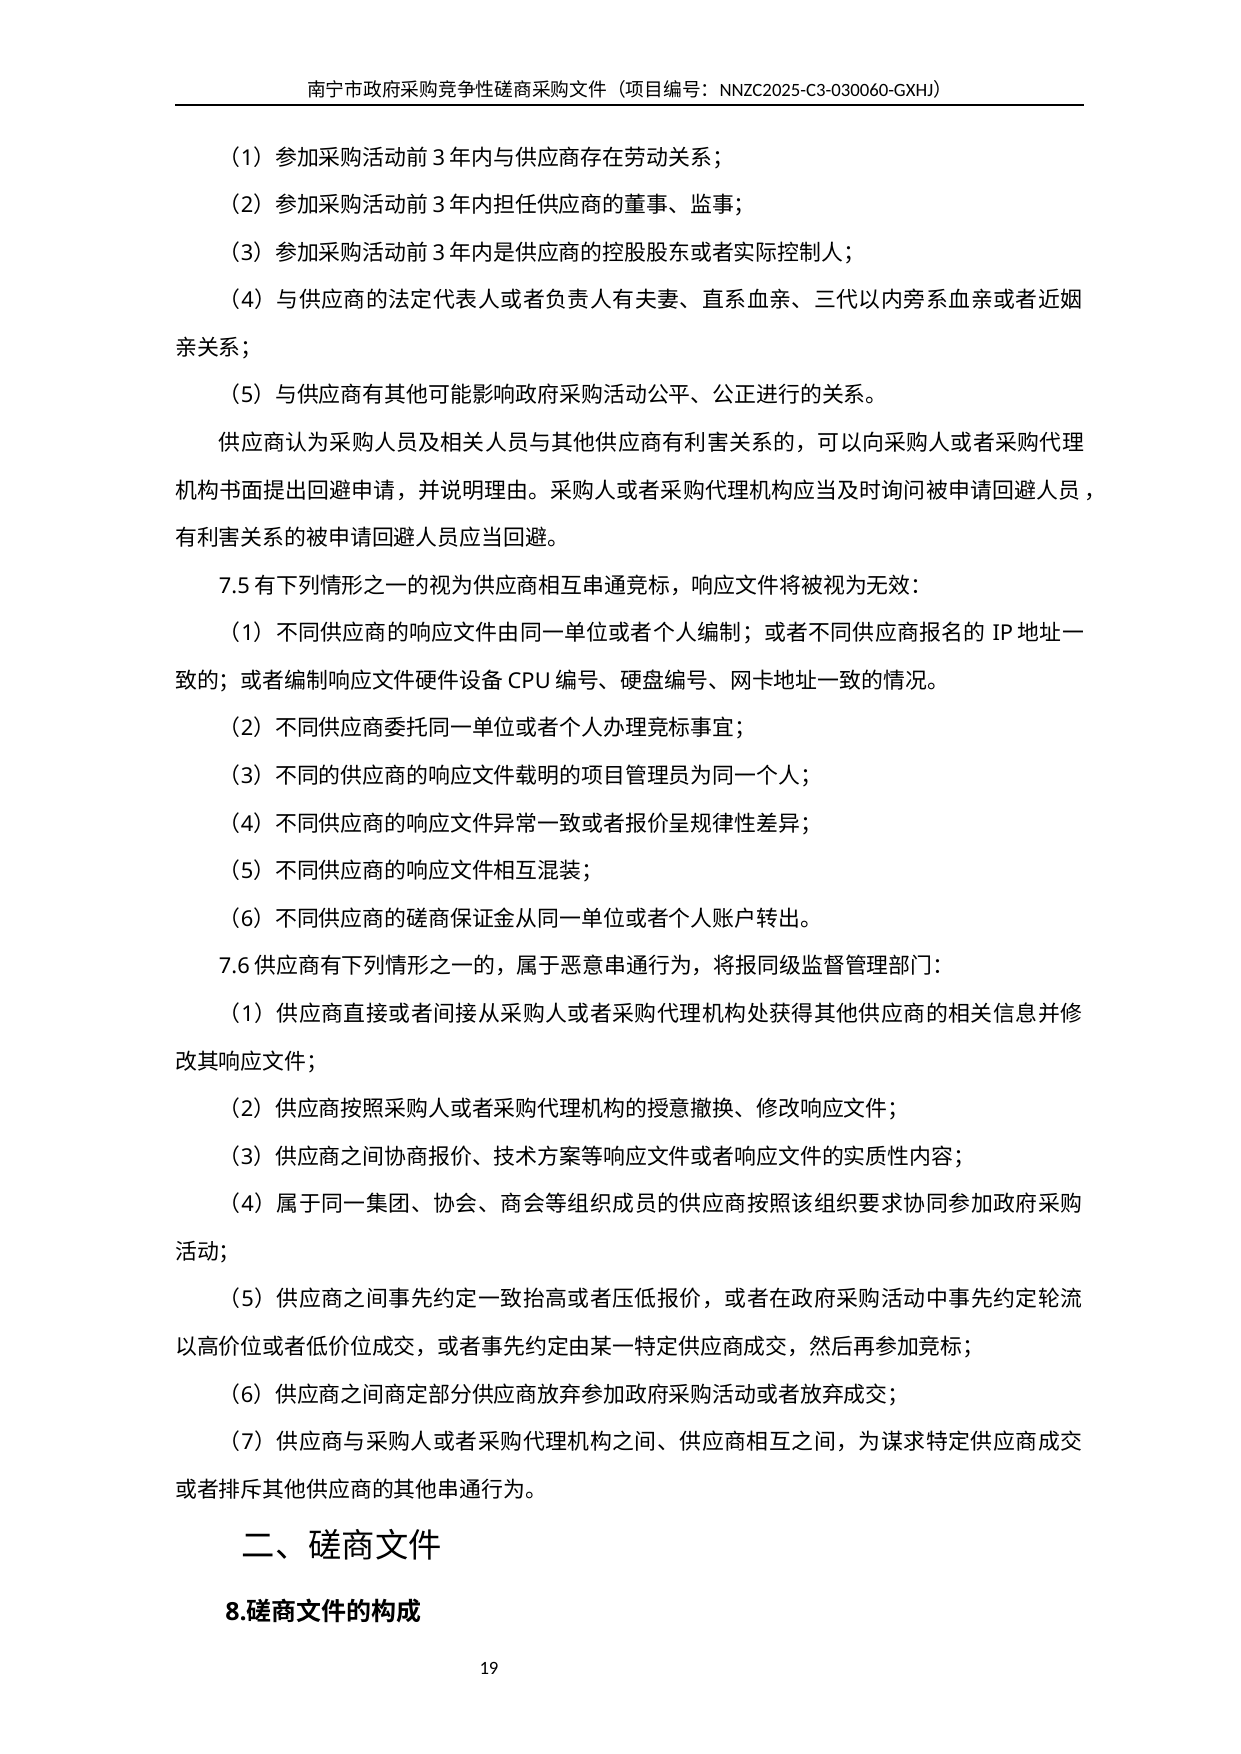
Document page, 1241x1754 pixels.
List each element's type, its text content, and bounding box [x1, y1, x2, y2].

text （7）供应商与采购人或者采购代理机构之间、供应商相互之间，为谋求特定供应商成交或者排斥其他供应商的其他串通行为。 [175, 1424, 1084, 1503]
text （4）与供应商的法定代表人或者负责人有夫妻、直系血亲、三代以内旁系血亲或者近姻亲关系； [175, 282, 1084, 362]
text （5）不同供应商的响应文件相互混装； [175, 853, 1084, 885]
text （2）供应商按照采购人或者采购代理机构的授意撤换、修改响应文件； [175, 1091, 1084, 1123]
text （5）供应商之间事先约定一致抬高或者压低报价，或者在政府采购活动中事先约定轮流以高价位或者低价位成交，或者事先约定由某一特定供应商成交，然后再参加竞标； [175, 1281, 1084, 1361]
text （6）供应商之间商定部分供应商放弃参加政府采购活动或者放弃成交； [175, 1377, 1084, 1408]
text （3）参加采购活动前3年内是供应商的控股股东或者实际控制人； [175, 235, 1084, 267]
text （3）不同的供应商的响应文件载明的项目管理员为同一个人； [175, 758, 1084, 790]
text （1）参加采购活动前3年内与供应商存在劳动关系； [175, 139, 1084, 171]
text 供应商认为采购人员及相关人员与其他供应商有利害关系的，可以向采购人或者采购代理机构书面提出回避申请，并说明理由。采购人或者采购代理机构应当及时询问被申请回避人员，有利害关系的被申请回避人员应当回避。 [175, 425, 1084, 552]
text （2）不同供应商委托同一单位或者个人办理竞标事宜； [175, 710, 1084, 742]
text （5）与供应商有其他可能影响政府采购活动公平、公正进行的关系。 [175, 377, 1084, 409]
subtitle 二、磋商文件 [175, 1519, 1084, 1567]
text （1）不同供应商的响应文件由同一单位或者个人编制；或者不同供应商报名的IP地址一致的；或者编制响应文件硬件设备CPU编号、硬盘编号、网卡地址一致的情况。 [175, 615, 1084, 694]
text （2）参加采购活动前3年内担任供应商的董事、监事； [175, 187, 1084, 219]
text 8.磋商文件的构成 [175, 1592, 1084, 1628]
text （4）不同供应商的响应文件异常一致或者报价呈规律性差异； [175, 806, 1084, 837]
text 7.6供应商有下列情形之一的，属于恶意串通行为，将报同级监督管理部门： [175, 948, 1084, 980]
text 7.5有下列情形之一的视为供应商相互串通竞标，响应文件将被视为无效： [175, 568, 1084, 599]
text （1）供应商直接或者间接从采购人或者采购代理机构处获得其他供应商的相关信息并修改其响应文件； [175, 996, 1084, 1075]
text （6）不同供应商的磋商保证金从同一单位或者个人账户转出。 [175, 901, 1084, 933]
text （3）供应商之间协商报价、技术方案等响应文件或者响应文件的实质性内容； [175, 1139, 1084, 1171]
text （4）属于同一集团、协会、商会等组织成员的供应商按照该组织要求协同参加政府采购活动； [175, 1186, 1084, 1266]
